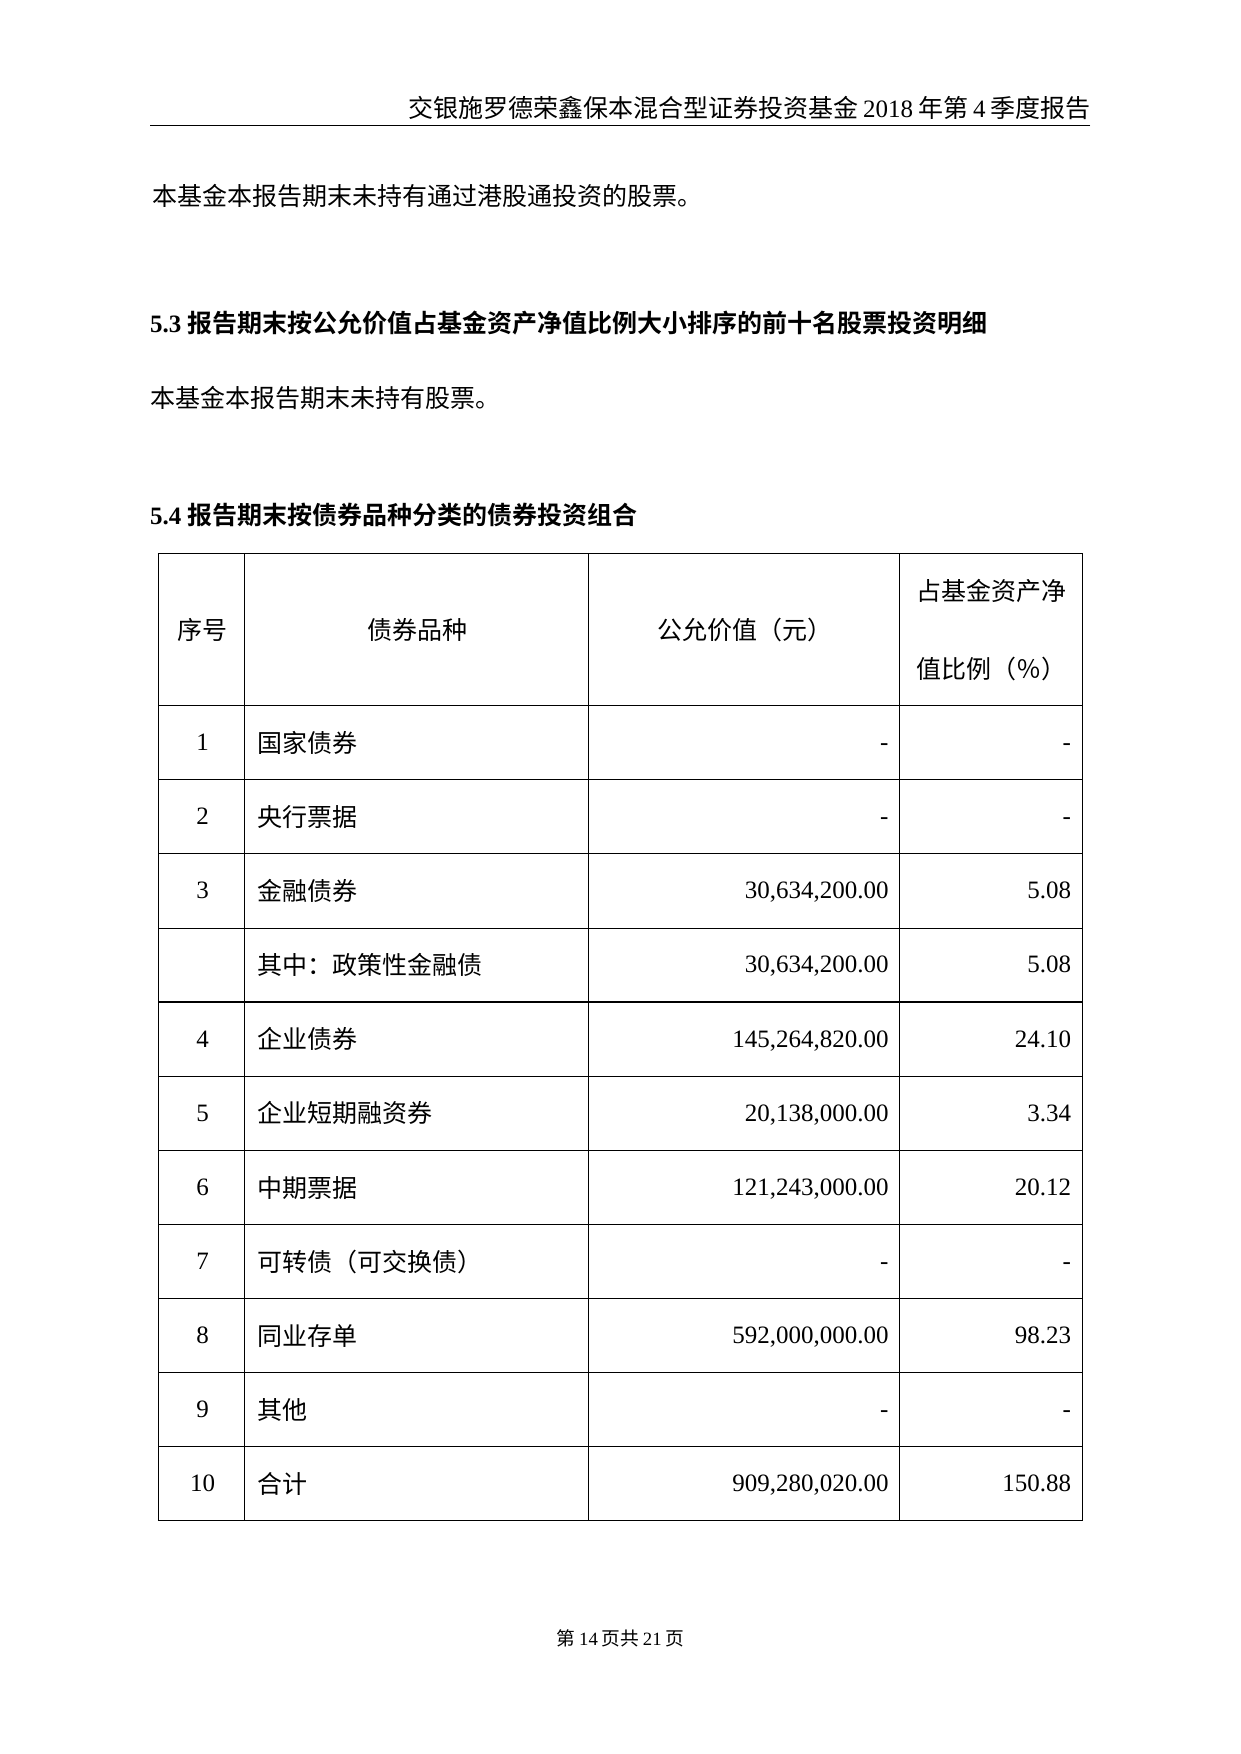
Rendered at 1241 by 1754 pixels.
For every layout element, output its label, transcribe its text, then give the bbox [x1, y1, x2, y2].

table_cell 2 [159, 780, 244, 853]
table_cell 10 [159, 1447, 244, 1520]
text 5.4 报告期末按债券品种分类的债券投资组合 [150, 481, 1090, 546]
table_cell 金融债券 [245, 854, 588, 927]
table_cell - [589, 1373, 899, 1446]
table_cell - [900, 1373, 1082, 1446]
table_cell 5.08 [900, 929, 1082, 1001]
table_cell 4 [159, 1003, 244, 1076]
table_cell 央行票据 [245, 780, 588, 853]
table_cell [159, 929, 244, 1001]
table_cell 同业存单 [245, 1299, 588, 1372]
table_cell - [589, 706, 899, 779]
table_cell 6 [159, 1151, 244, 1224]
table_cell 9 [159, 1373, 244, 1446]
text 5.3 报告期末按公允价值占基金资产净值比例大小排序的前十名股票投资明细 [150, 289, 1090, 354]
table_cell - [900, 1225, 1082, 1298]
table_cell 其中：政策性金融债 [245, 929, 588, 1001]
table_cell 1 [159, 706, 244, 779]
table_header 公允价值（元） [589, 554, 899, 705]
table_cell 5.08 [900, 854, 1082, 927]
table_cell 其他 [245, 1373, 588, 1446]
table_cell 3.34 [900, 1077, 1082, 1149]
table_cell 20.12 [900, 1151, 1082, 1224]
table_header 序号 [159, 554, 244, 705]
table_cell 3 [159, 854, 244, 927]
table_cell 98.23 [900, 1299, 1082, 1372]
table_cell - [900, 706, 1082, 779]
table_cell - [589, 1225, 899, 1298]
table_cell 30,634,200.00 [589, 854, 899, 927]
table_cell - [900, 780, 1082, 853]
table_cell 企业短期融资券 [245, 1077, 588, 1149]
table_cell 5 [159, 1077, 244, 1149]
table_cell 150.88 [900, 1447, 1082, 1520]
table_cell 30,634,200.00 [589, 929, 899, 1001]
table_cell 可转债（可交换债） [245, 1225, 588, 1298]
table_cell 合计 [245, 1447, 588, 1520]
table_cell 121,243,000.00 [589, 1151, 899, 1224]
table_cell 8 [159, 1299, 244, 1372]
table_cell - [589, 780, 899, 853]
table_header 债券品种 [245, 554, 588, 705]
table_cell 7 [159, 1225, 244, 1298]
table_cell 909,280,020.00 [589, 1447, 899, 1520]
text 本基金本报告期末未持有股票。 [150, 364, 1090, 429]
table_cell 企业债券 [245, 1003, 588, 1076]
text 本基金本报告期末未持有通过港股通投资的股票。 [152, 162, 1090, 227]
table_cell 中期票据 [245, 1151, 588, 1224]
table_cell 145,264,820.00 [589, 1003, 899, 1076]
table_cell 20,138,000.00 [589, 1077, 899, 1149]
table_header 占基金资产净值比例（％） [900, 554, 1082, 705]
table_cell 592,000,000.00 [589, 1299, 899, 1372]
table_cell 国家债券 [245, 706, 588, 779]
table_cell 24.10 [900, 1003, 1082, 1076]
